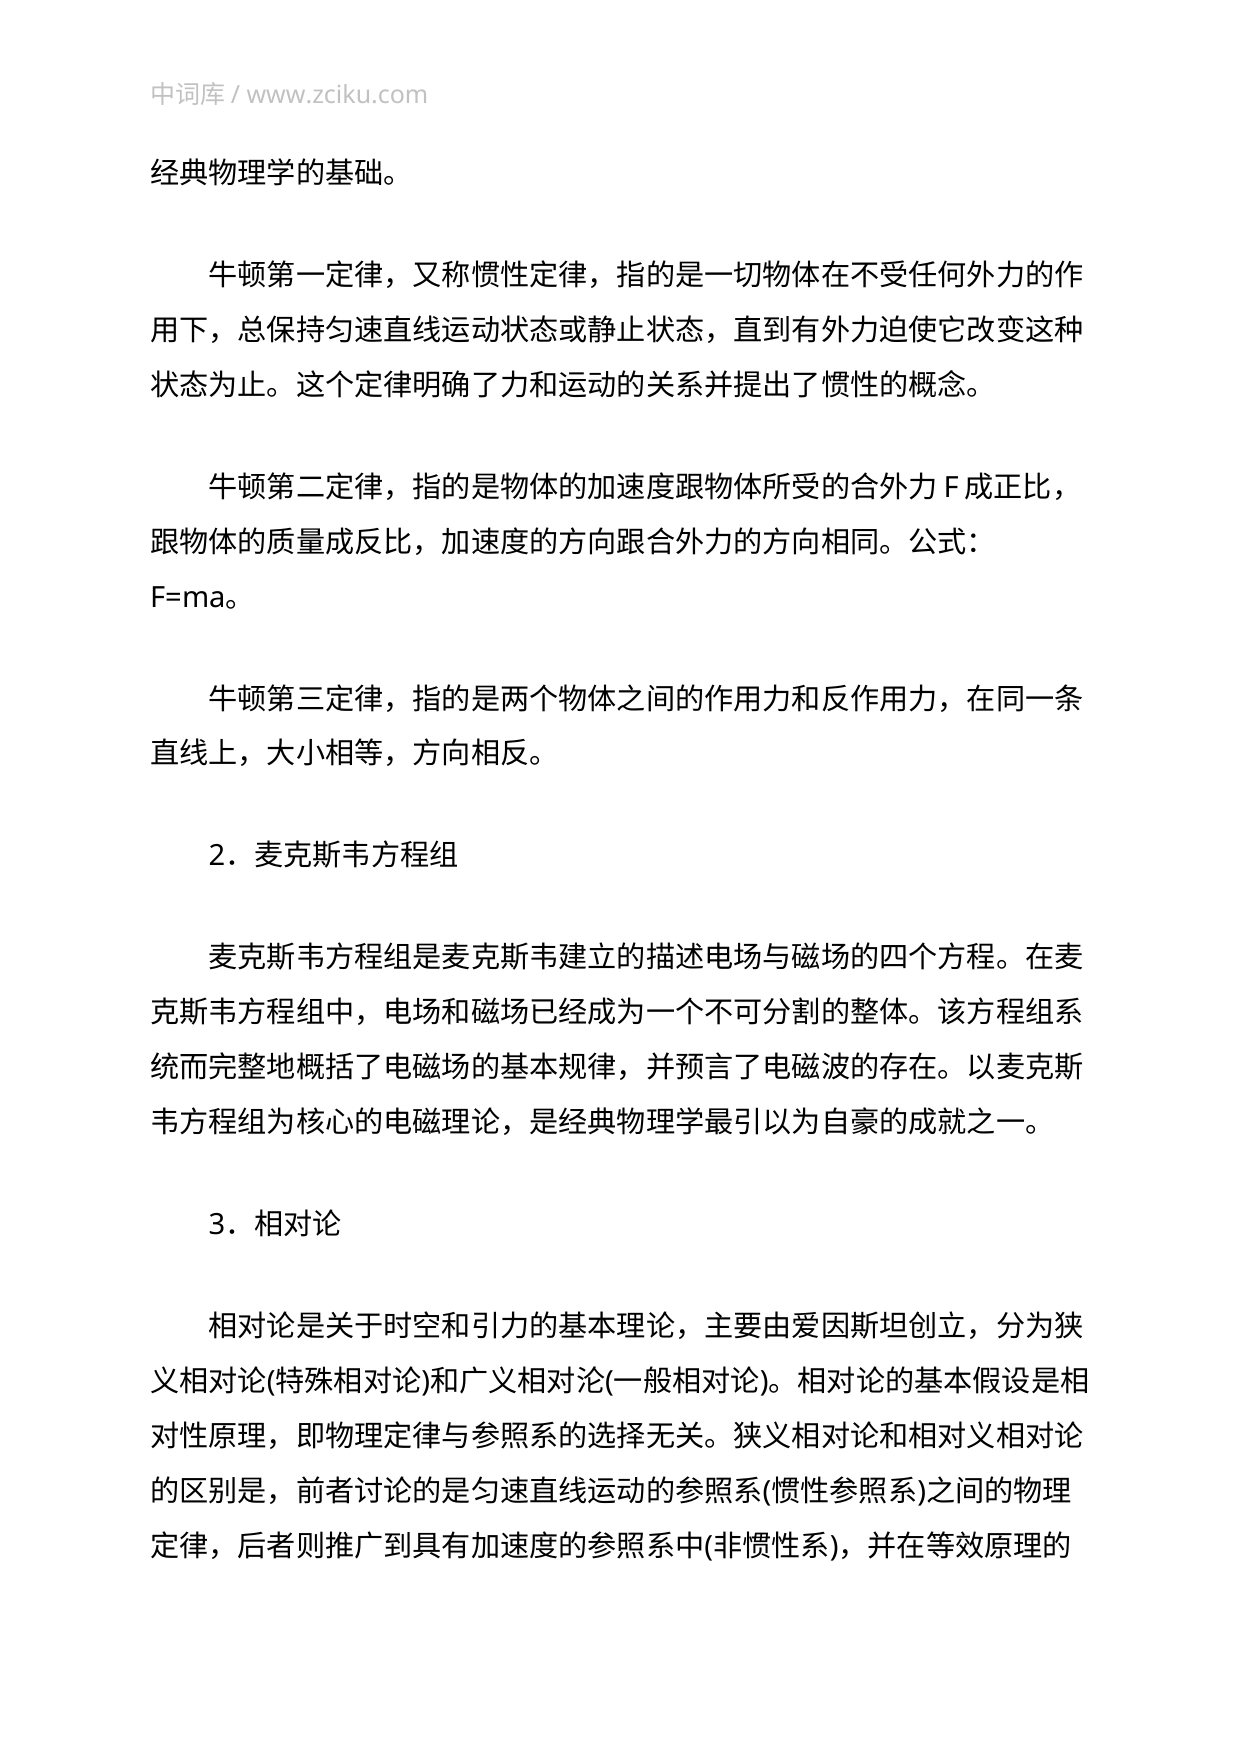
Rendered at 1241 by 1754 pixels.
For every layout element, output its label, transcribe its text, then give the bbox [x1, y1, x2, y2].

text 牛顿第三定律，指的是两个物体之间的作用力和反作用力，在同一条直线上，大小相等，方向相反。 [150, 675, 1090, 772]
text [150, 1302, 1090, 1564]
text 2．麦克斯韦方程组 [150, 832, 1090, 874]
text 牛顿第二定律，指的是物体的加速度跟物体所受的合外力F成正比，跟物体的质量成反比，加速度的方向跟合外力的方向相同。公式：F=ma。 [150, 463, 1090, 616]
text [150, 150, 1090, 192]
text 3．相对论 [150, 1200, 1090, 1243]
text 麦克斯韦方程组是麦克斯韦建立的描述电场与磁场的四个方程。在麦克斯韦方程组中，电场和磁场已经成为一个不可分割的整体。该方程组系统而完整地概括了电磁场的基本规律，并预言了电磁波的存在。以麦克斯韦方程组为核心的电磁理论，是经典物理学最引以为自豪的成就之一。 [150, 934, 1090, 1141]
text 牛顿第一定律，又称惯性定律，指的是一切物体在不受任何外力的作用下，总保持匀速直线运动状态或静止状态，直到有外力迫使它改变这种状态为止。这个定律明确了力和运动的关系并提出了惯性的概念。 [150, 252, 1090, 404]
